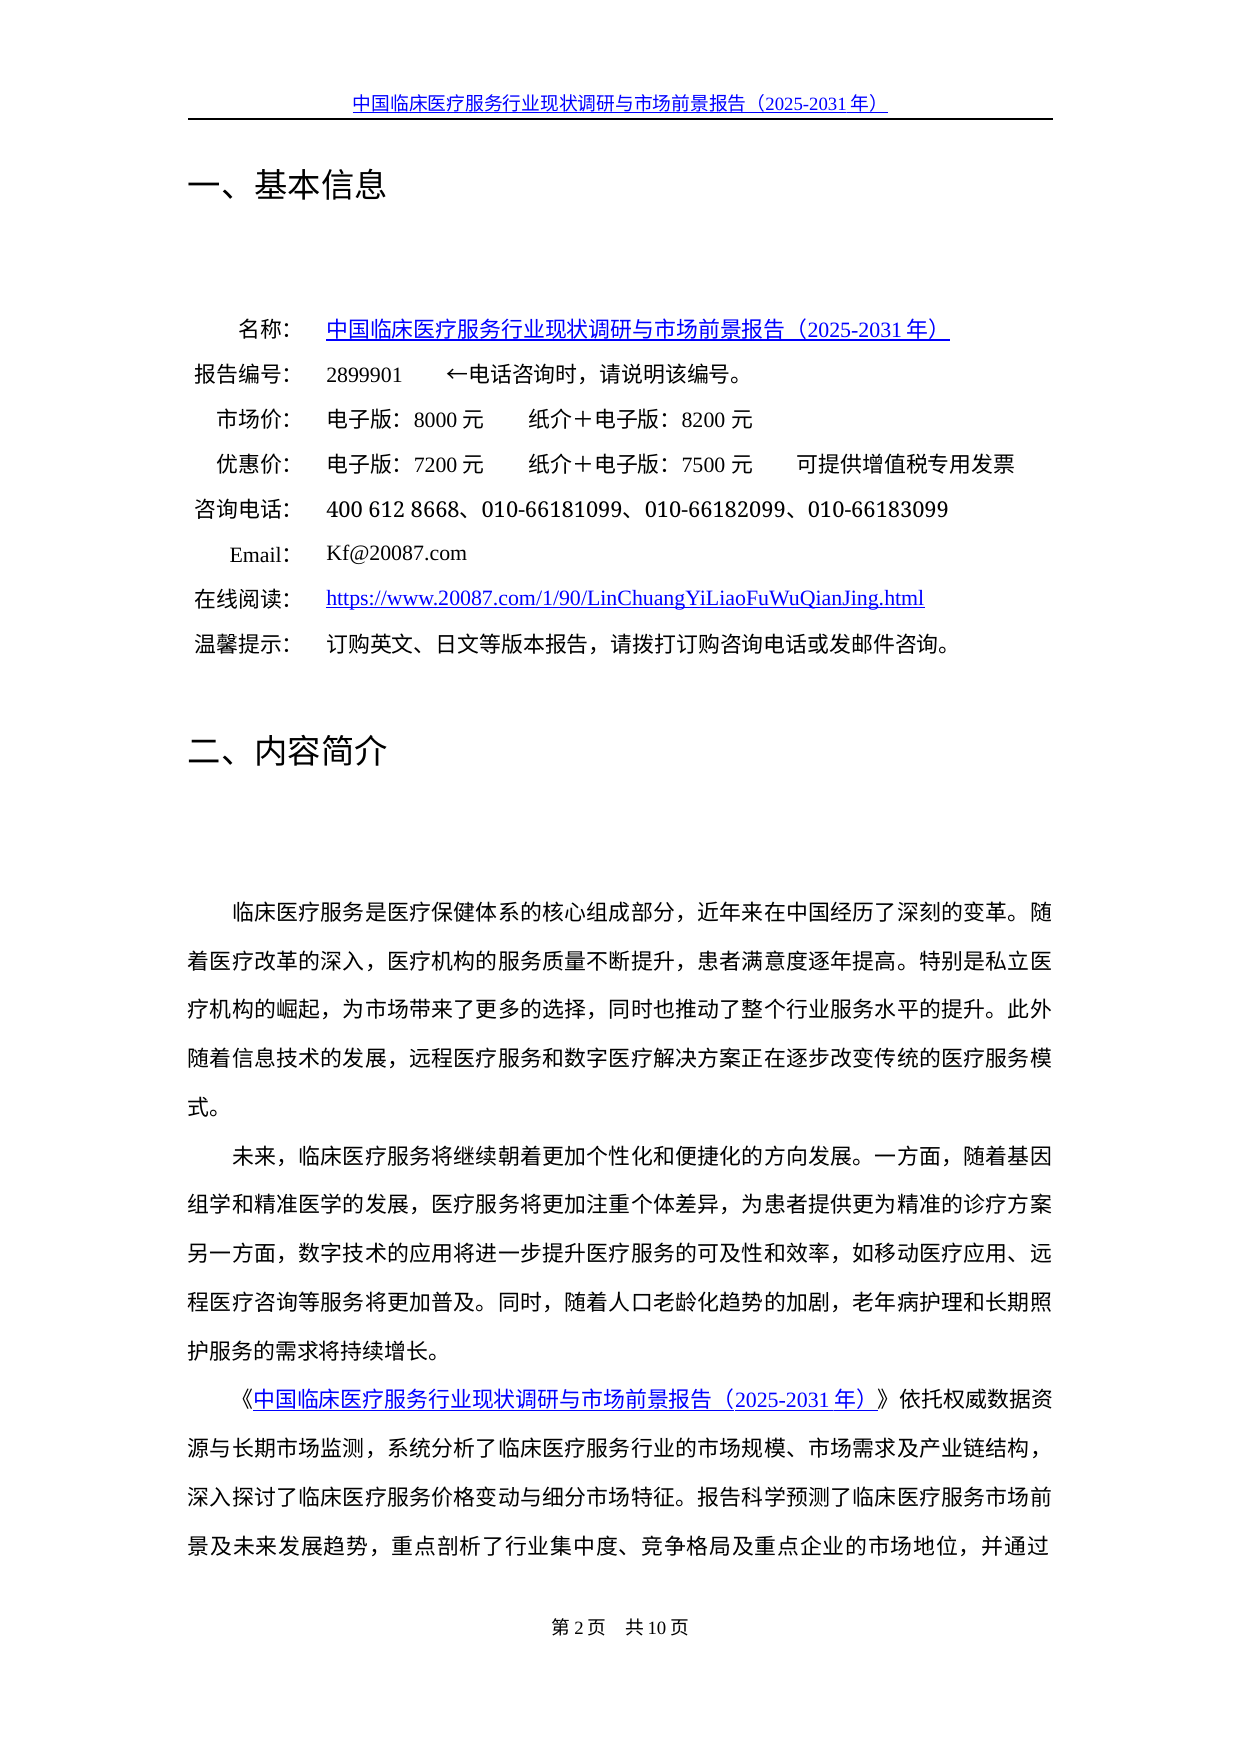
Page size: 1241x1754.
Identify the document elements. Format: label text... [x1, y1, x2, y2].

table_cell 订购英文、日文等版本报告，请拨打订购咨询电话或发邮件咨询。 [315, 627, 1073, 672]
title 一、基本信息 [187, 150, 1053, 215]
title 二、内容简介 [187, 717, 1053, 782]
table_cell 优惠价： [167, 447, 315, 492]
table_cell [315, 582, 1073, 627]
table_cell 电子版：8000 元 纸介＋电子版：8200 元 [315, 402, 1073, 447]
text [187, 894, 1053, 1561]
table_cell Kf@20087.com [315, 537, 1073, 582]
table_cell Email： [167, 537, 315, 582]
table_cell 报告编号： [167, 357, 315, 402]
table_cell 400 612 8668、010-66181099、010-66182099、010-66183099 [315, 492, 1073, 537]
table_cell 市场价： [167, 402, 315, 447]
table_header 中国临床医疗服务行业现状调研与市场前景报告（2025-2031年） [315, 312, 1073, 357]
table_cell 电子版：7200 元 纸介＋电子版：7500 元 可提供增值税专用发票 [315, 447, 1073, 492]
table_header 名称： [167, 312, 315, 357]
table_cell 在线阅读： [167, 582, 315, 627]
table_cell 2899901 ←电话咨询时，请说明该编号。 [315, 357, 1073, 402]
table_cell 咨询电话： [167, 492, 315, 537]
table_cell 温馨提示： [167, 627, 315, 672]
